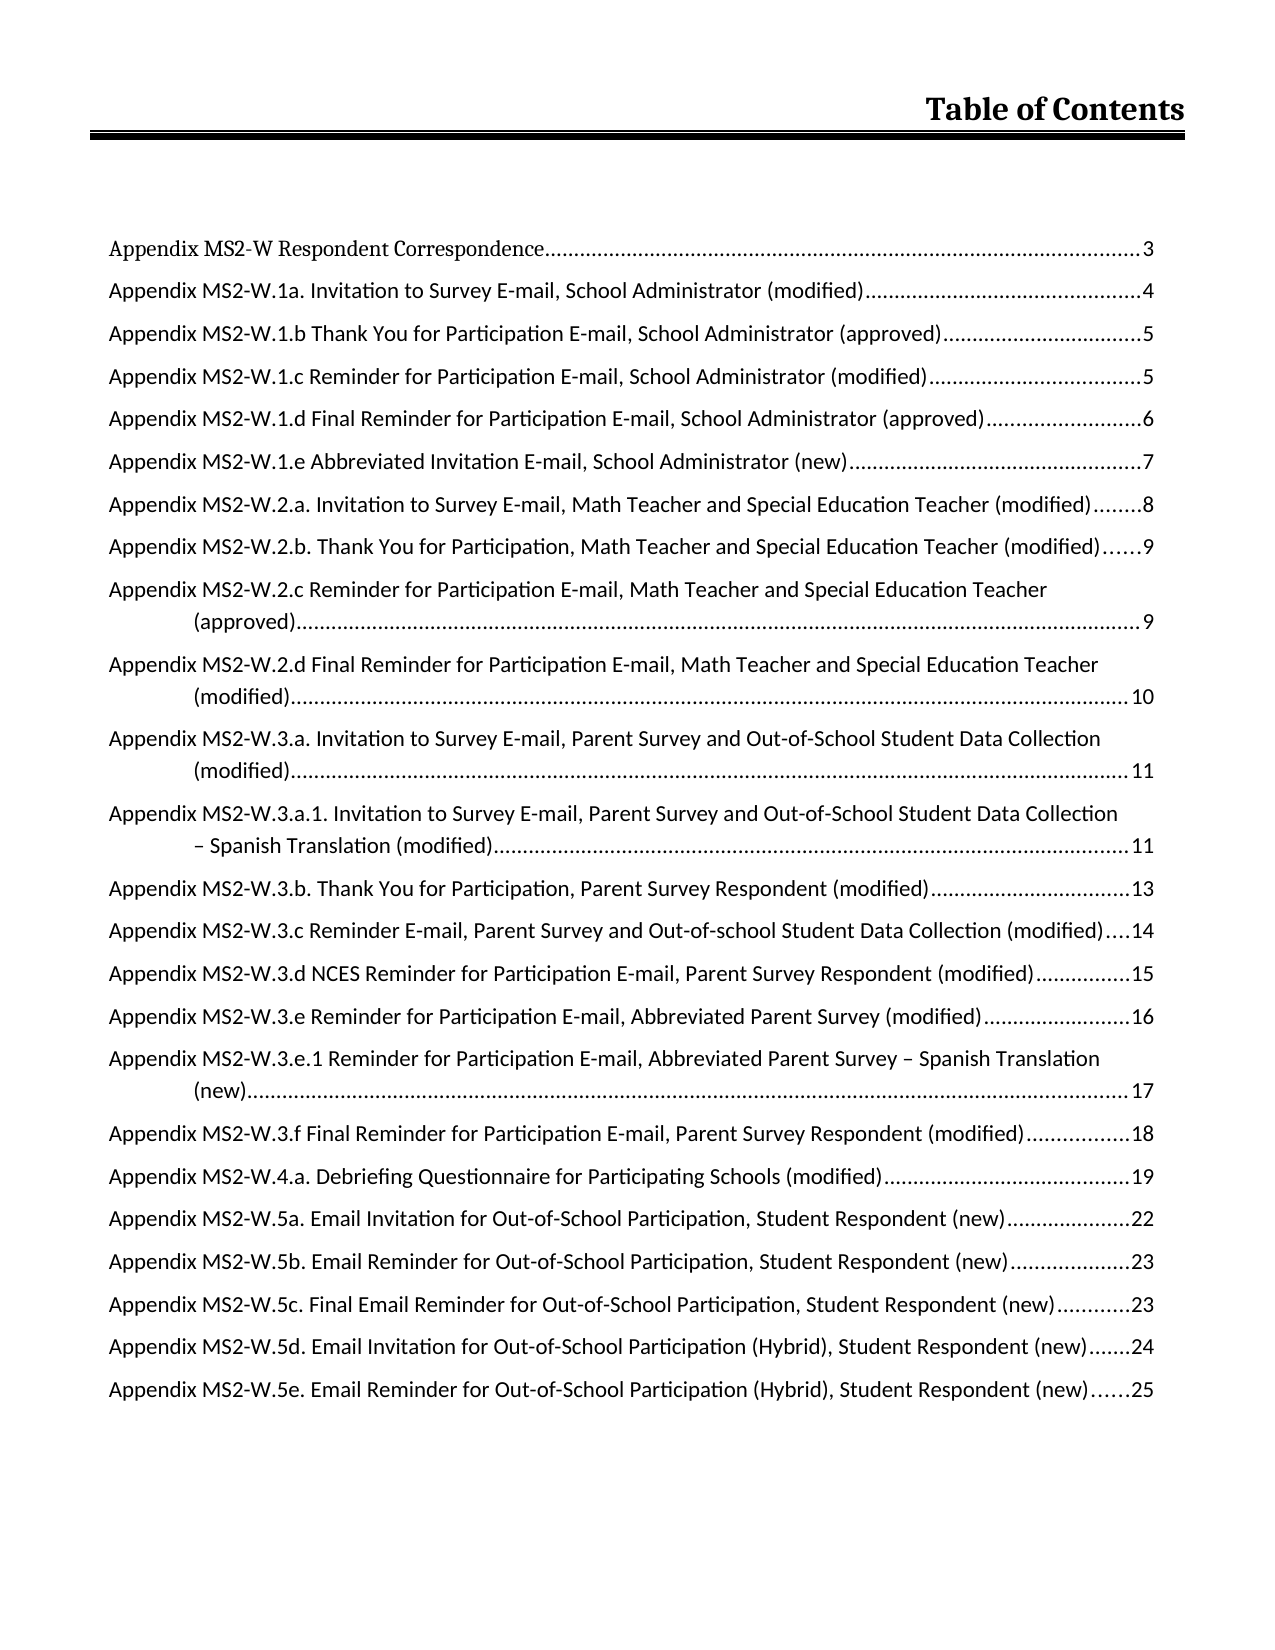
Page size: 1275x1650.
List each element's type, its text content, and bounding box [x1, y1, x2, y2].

text Table of Contents [90, 90, 1185, 130]
